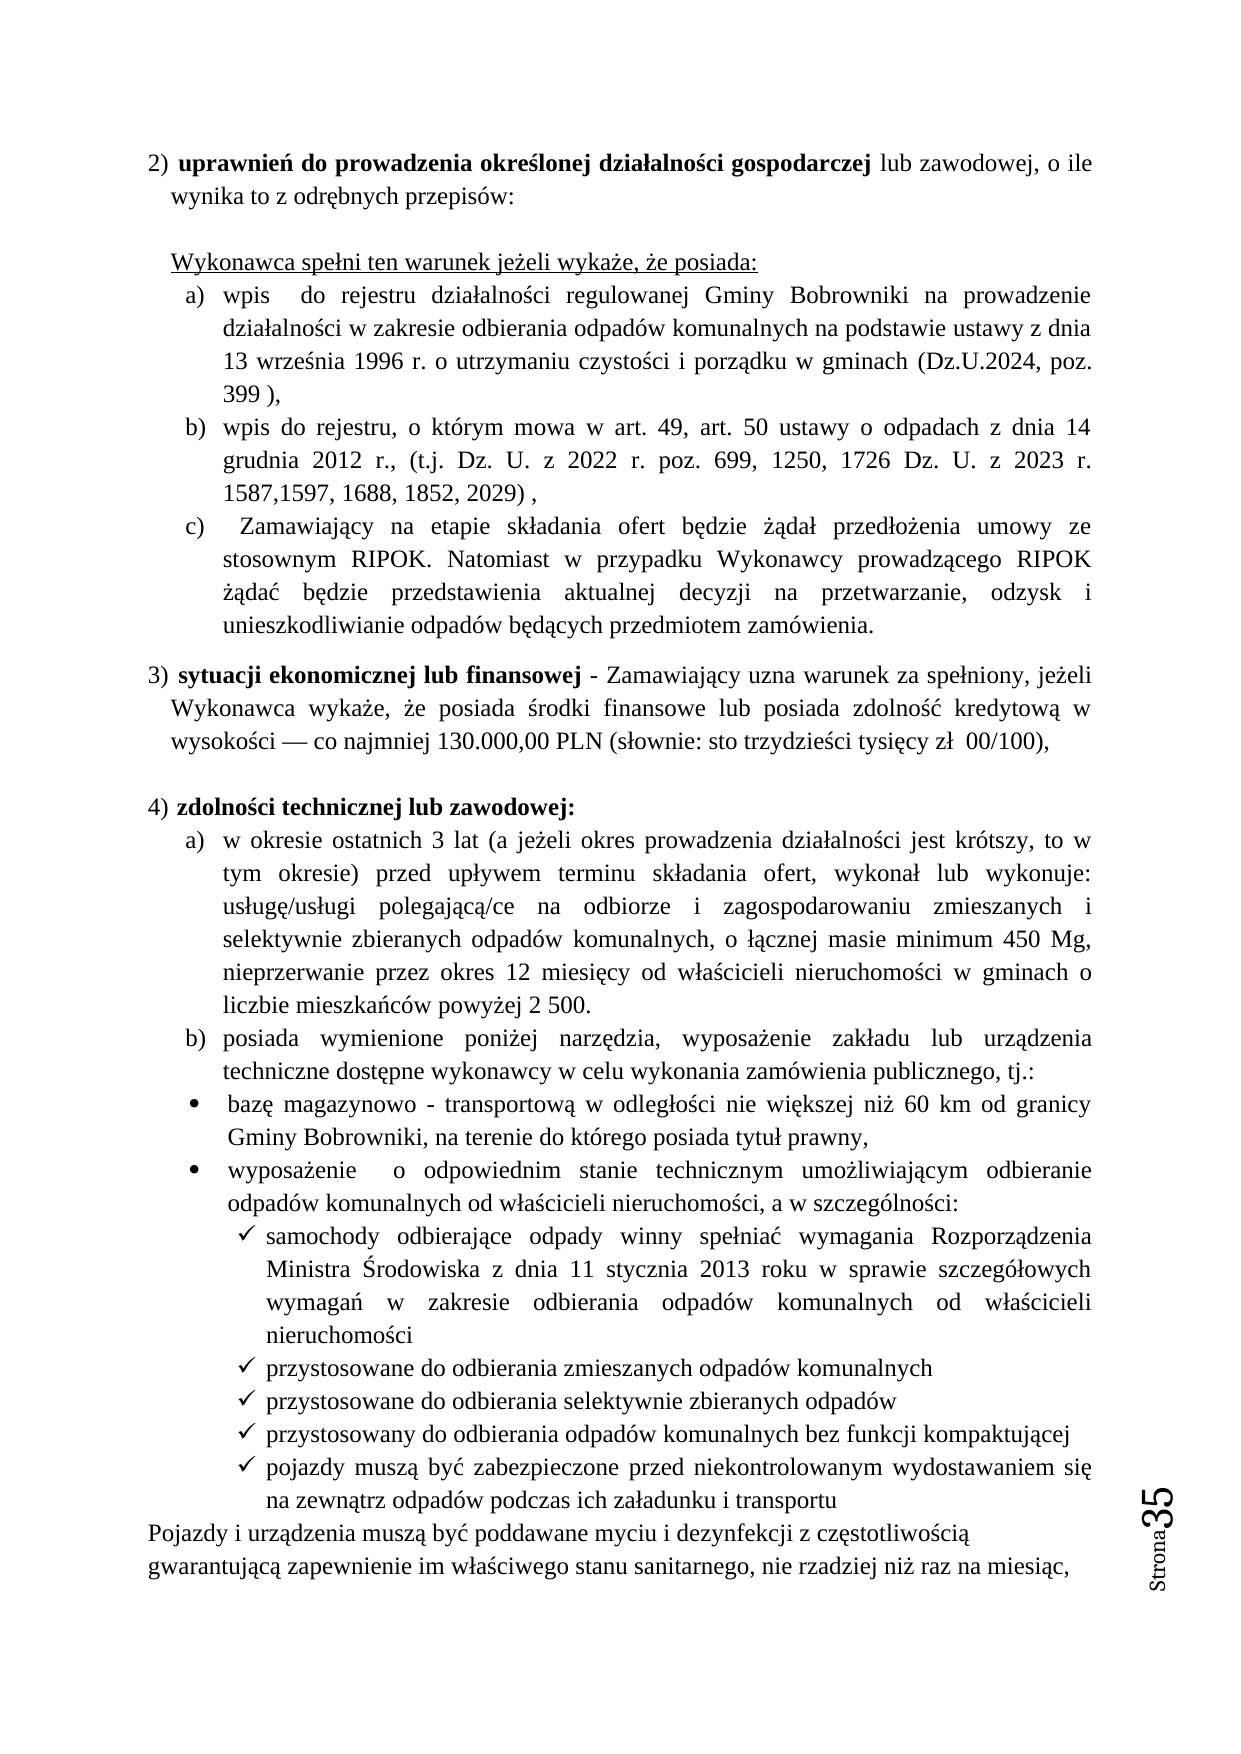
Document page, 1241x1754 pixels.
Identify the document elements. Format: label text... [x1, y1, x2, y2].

list uprawnień do prowadzenia określonej działalności gospodarczej lub zawodowej, o ile wynika to z odrębnych przepisów: [148, 148, 1092, 209]
list przystosowane do odbierania selektywnie zbieranych odpadów [236, 1386, 1092, 1415]
list wyposażenie o odpowiednim stanie technicznym umożliwiającym odbieranie odpadów komunalnych od właścicieli nieruchomości, a w szczególności: [190, 1155, 1092, 1217]
list wpis do rejestru działalności regulowanej Gminy Bobrowniki na prowadzenie działalności w zakresie odbierania odpadów komunalnych na podstawie ustawy z dnia 13 września 1996 r. o utrzymaniu czystości i porządku w gminach (Dz.U.2024, poz. 399 ), [185, 280, 1092, 408]
list bazę magazynowo - transportową w odległości nie większej niż 60 km od granicy Gminy Bobrowniki, na terenie do którego posiada tytuł prawny, [190, 1089, 1092, 1151]
list wpis do rejestru, o którym mowa w art. 49, art. 50 ustawy o odpadach z dnia 14 grudnia 2012 r., (t.j. Dz. U. z 2022 r. poz. 699, 1250, 1726 Dz. U. z 2023 r. 1587,1597, 1688, 1852, 2029) , [185, 412, 1092, 507]
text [148, 1518, 1092, 1580]
list posiada wymienione poniżej narzędzia, wyposażenie zakładu lub urządzenia techniczne dostępne wykonawcy w celu wykonania zamówienia publicznego, tj.: [185, 1023, 1092, 1085]
list sytuacji ekonomicznej lub finansowej - Zamawiający uzna warunek za spełniony, jeżeli Wykonawca wykaże, że posiada środki finansowe lub posiada zdolność kredytową w wysokości — co najmniej 130.000,00 PLN (słownie: sto trzydzieści tysięcy zł 00/100), [148, 660, 1092, 754]
list przystosowany do odbierania odpadów komunalnych bez funkcji kompaktującej [236, 1419, 1092, 1448]
list Zamawiający na etapie składania ofert będzie żądał przedłożenia umowy ze stosownym RIPOK. Natomiast w przypadku Wykonawcy prowadzącego RIPOK żądać będzie przedstawienia aktualnej decyzji na przetwarzanie, odzysk i unieszkodliwianie odpadów będących przedmiotem zamówienia. [185, 511, 1092, 639]
list zdolności technicznej lub zawodowej: [148, 792, 1092, 821]
list w okresie ostatnich 3 lat (a jeżeli okres prowadzenia działalności jest krótszy, to w tym okresie) przed upływem terminu składania ofert, wykonał lub wykonuje: usługę/usługi polegającą/ce na odbiorze i zagospodarowaniu zmieszanych i selektywnie zbieranych odpadów komunalnych, o łącznej masie minimum 450 Mg, nieprzerwanie przez okres 12 miesięcy od właścicieli nieruchomości w gminach o liczbie mieszkańców powyżej 2 500. [185, 825, 1092, 1019]
list samochody odbierające odpady winny spełniać wymagania Rozporządzenia Ministra Środowiska z dnia 11 stycznia 2013 roku w sprawie szczegółowych wymagań w zakresie odbierania odpadów komunalnych od właścicieli nieruchomości [236, 1221, 1092, 1349]
list przystosowane do odbierania zmieszanych odpadów komunalnych [236, 1353, 1092, 1382]
text Wykonawca spełni ten warunek jeżeli wykaże, że posiada: [170, 247, 1092, 276]
list pojazdy muszą być zabezpieczone przed niekontrolowanym wydostawaniem się na zewnątrz odpadów podczas ich załadunku i transportu [236, 1452, 1092, 1514]
